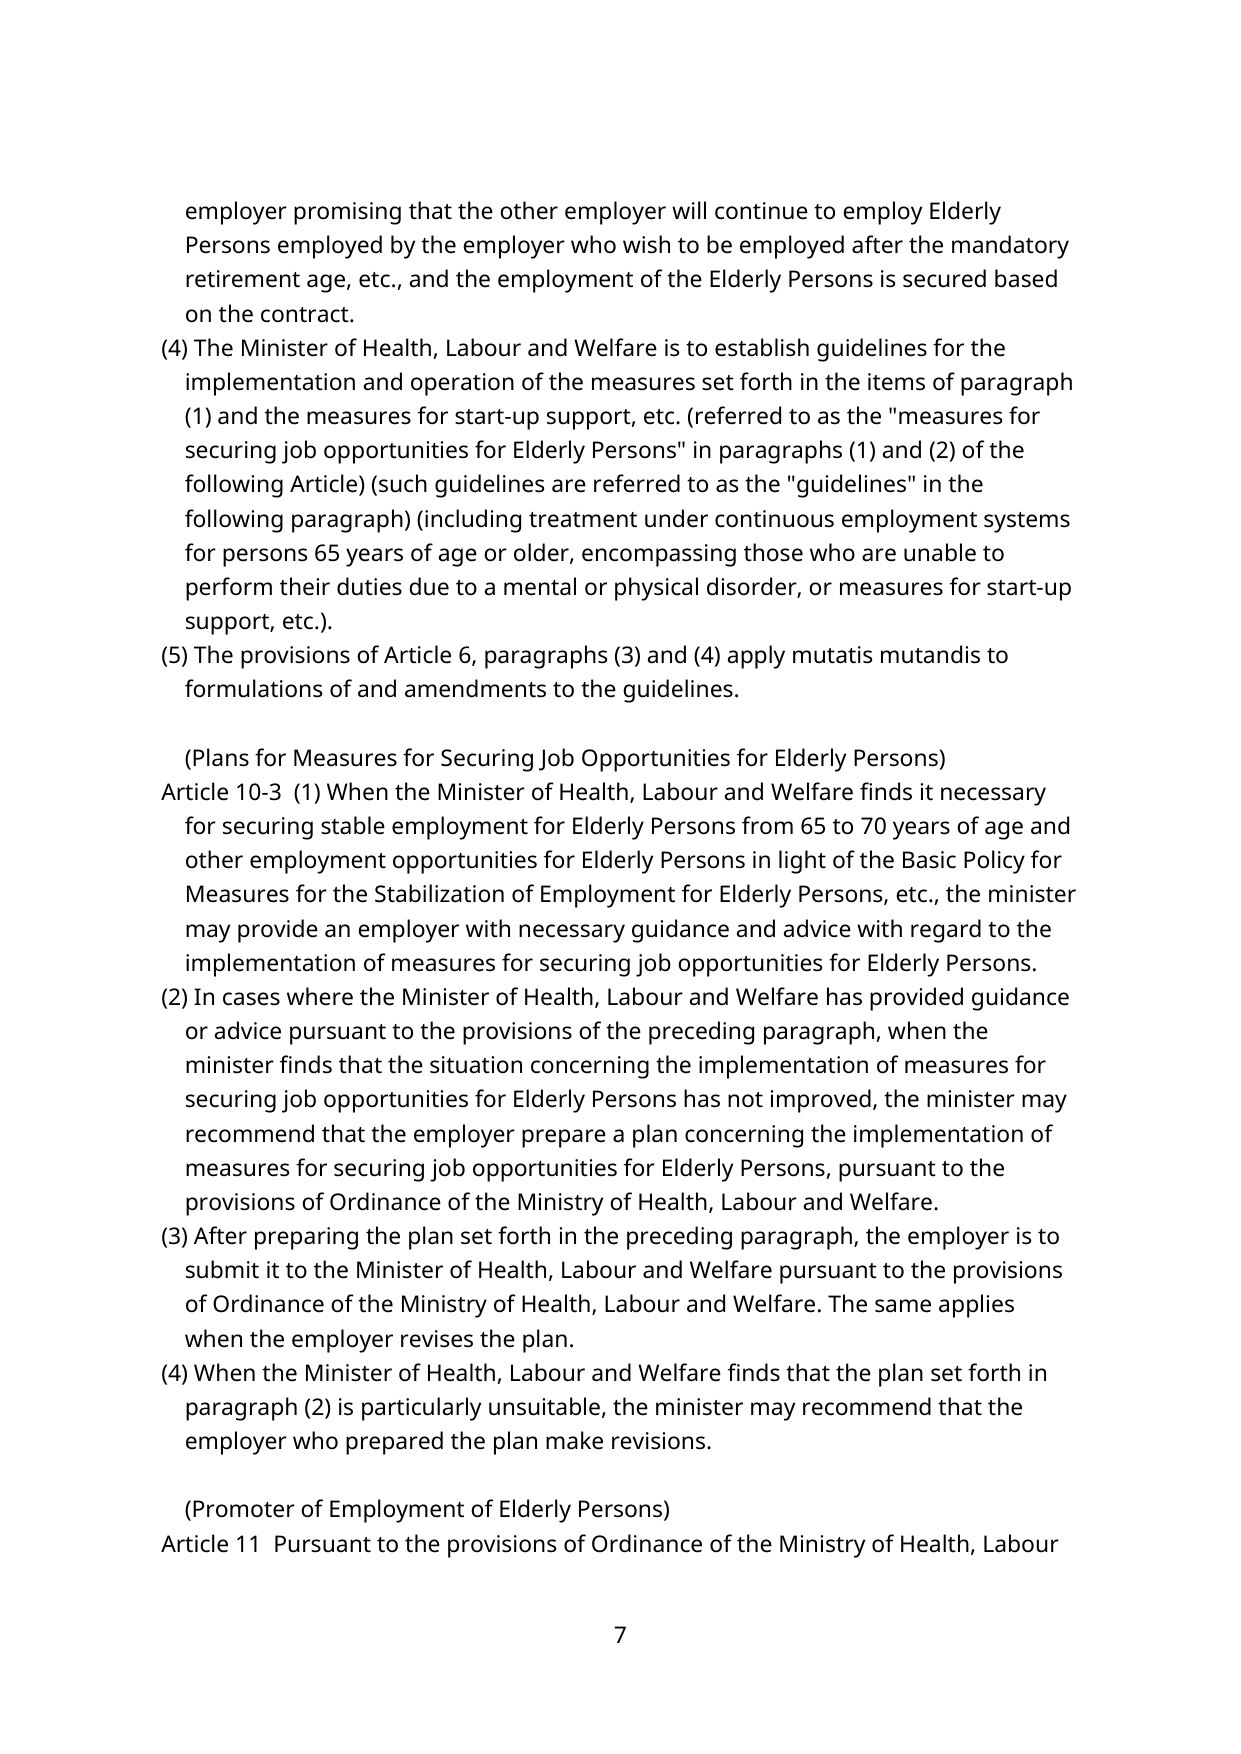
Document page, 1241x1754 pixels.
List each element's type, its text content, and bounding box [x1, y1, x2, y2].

text (2) In cases where the Minister of Health, Labour and Welfare has provided guidance or advice pursuant to the provisions of the preceding paragraph, when the minister finds that the situation concerning the implementation of measures for securing job opportunities for Elderly Persons has not improved, the minister may recommend that the employer prepare a plan concerning the implementation of measures for securing job opportunities for Elderly Persons, pursuant to the provisions of Ordinance of the Ministry of Health, Labour and Welfare. [161, 979, 1079, 1219]
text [161, 194, 1079, 330]
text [161, 1526, 1079, 1560]
text (4) When the Minister of Health, Labour and Welfare finds that the plan set forth in paragraph (2) is particularly unsuitable, the minister may recommend that the employer who prepared the plan make revisions. [161, 1355, 1079, 1458]
text (Promoter of Employment of Elderly Persons) [184, 1492, 1079, 1526]
text Article 10-3 (1) When the Minister of Health, Labour and Welfare finds it necessary for securing stable employment for Elderly Persons from 65 to 70 years of age and other employment opportunities for Elderly Persons in light of the Basic Policy for Measures for the Stabilization of Employment for Elderly Persons, etc., the minister may provide an employer with necessary guidance and advice with regard to the implementation of measures for securing job opportunities for Elderly Persons. [161, 774, 1079, 979]
text (4) The Minister of Health, Labour and Welfare is to establish guidelines for the implementation and operation of the measures set forth in the items of paragraph (1) and the measures for start-up support, etc. (referred to as the "measures for securing job opportunities for Elderly Persons" in paragraphs (1) and (2) of the following Article) (such guidelines are referred to as the "guidelines" in the following paragraph) (including treatment under continuous employment systems for persons 65 years of age or older, encompassing those who are unable to perform their duties due to a mental or physical disorder, or measures for start-up support, etc.). [161, 330, 1079, 638]
text (Plans for Measures for Securing Job Opportunities for Elderly Persons) [184, 740, 1079, 774]
text (3) After preparing the plan set forth in the preceding paragraph, the employer is to submit it to the Minister of Health, Labour and Welfare pursuant to the provisions of Ordinance of the Ministry of Health, Labour and Welfare. The same applies when the employer revises the plan. [161, 1219, 1079, 1355]
text (5) The provisions of Article 6, paragraphs (3) and (4) apply mutatis mutandis to formulations of and amendments to the guidelines. [161, 638, 1079, 706]
